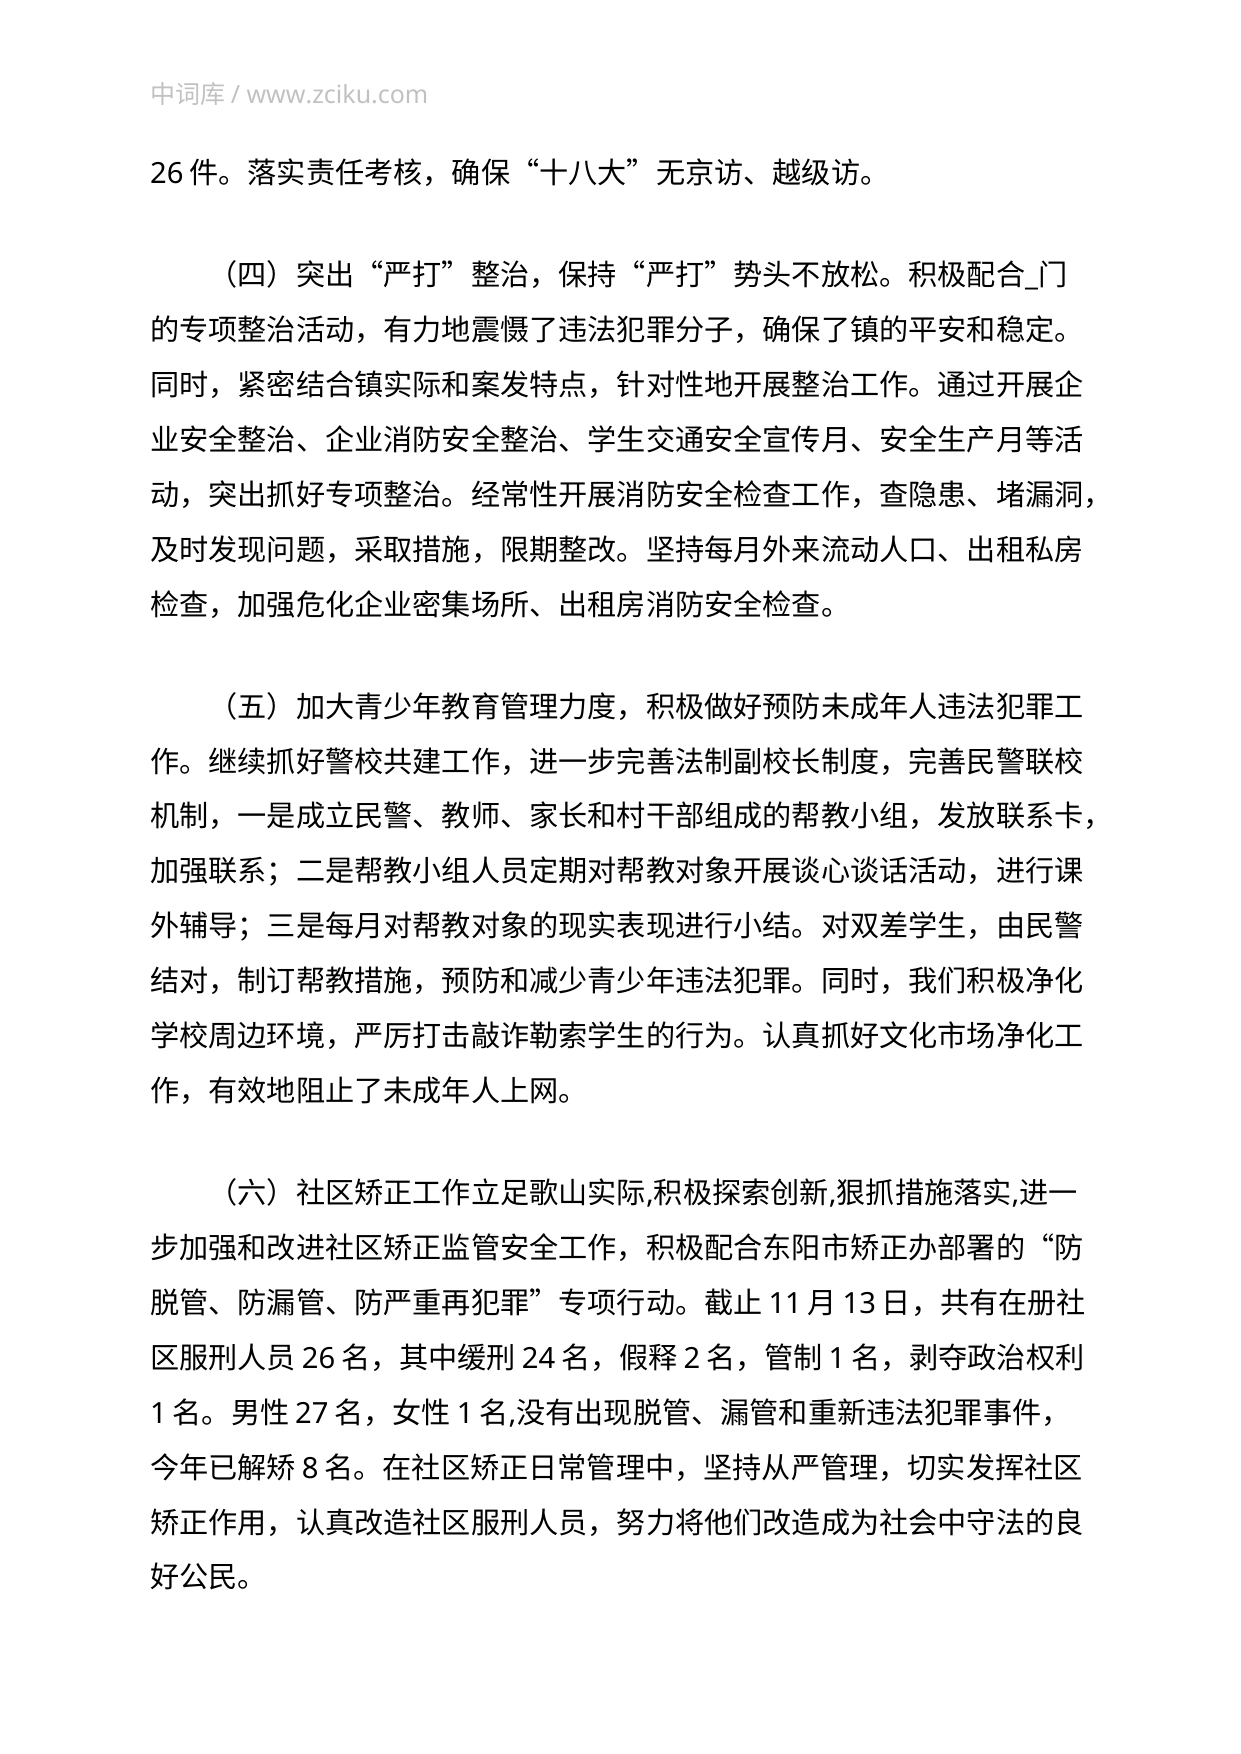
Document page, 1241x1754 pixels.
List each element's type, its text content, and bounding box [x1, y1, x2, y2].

text （四）突出“严打”整治，保持“严打”势头不放松。积极配合_门的专项整治活动，有力地震慑了违法犯罪分子，确保了镇的平安和稳定。同时，紧密结合镇实际和案发特点，针对性地开展整治工作。通过开展企业安全整治、企业消防安全整治、学生交通安全宣传月、安全生产月等活动，突出抓好专项整治。经常性开展消防安全检查工作，查隐患、堵漏洞，及时发现问题，采取措施，限期整改。坚持每月外来流动人口、出租私房检查，加强危化企业密集场所、出租房消防安全检查。 [150, 252, 1090, 624]
text （五）加大青少年教育管理力度，积极做好预防未成年人违法犯罪工作。继续抓好警校共建工作，进一步完善法制副校长制度，完善民警联校机制，一是成立民警、教师、家长和村干部组成的帮教小组，发放联系卡，加强联系；二是帮教小组人员定期对帮教对象开展谈心谈话活动，进行课外辅导；三是每月对帮教对象的现实表现进行小结。对双差学生，由民警结对，制订帮教措施，预防和减少青少年违法犯罪。同时，我们积极净化学校周边环境，严厉打击敲诈勒索学生的行为。认真抓好文化市场净化工作，有效地阻止了未成年人上网。 [150, 683, 1090, 1110]
text （六）社区矫正工作立足歌山实际,积极探索创新,狠抓措施落实,进一步加强和改进社区矫正监管安全工作，积极配合东阳市矫正办部署的“防脱管、防漏管、防严重再犯罪”专项行动。截止11月13日，共有在册社区服刑人员26名，其中缓刑24名，假释2名，管制1名，剥夺政治权利1名。男性27名，女性1名,没有出现脱管、漏管和重新违法犯罪事件，今年已解矫8名。在社区矫正日常管理中，坚持从严管理，切实发挥社区矫正作用，认真改造社区服刑人员，努力将他们改造成为社会中守法的良好公民。 [150, 1169, 1090, 1596]
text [150, 150, 1090, 192]
